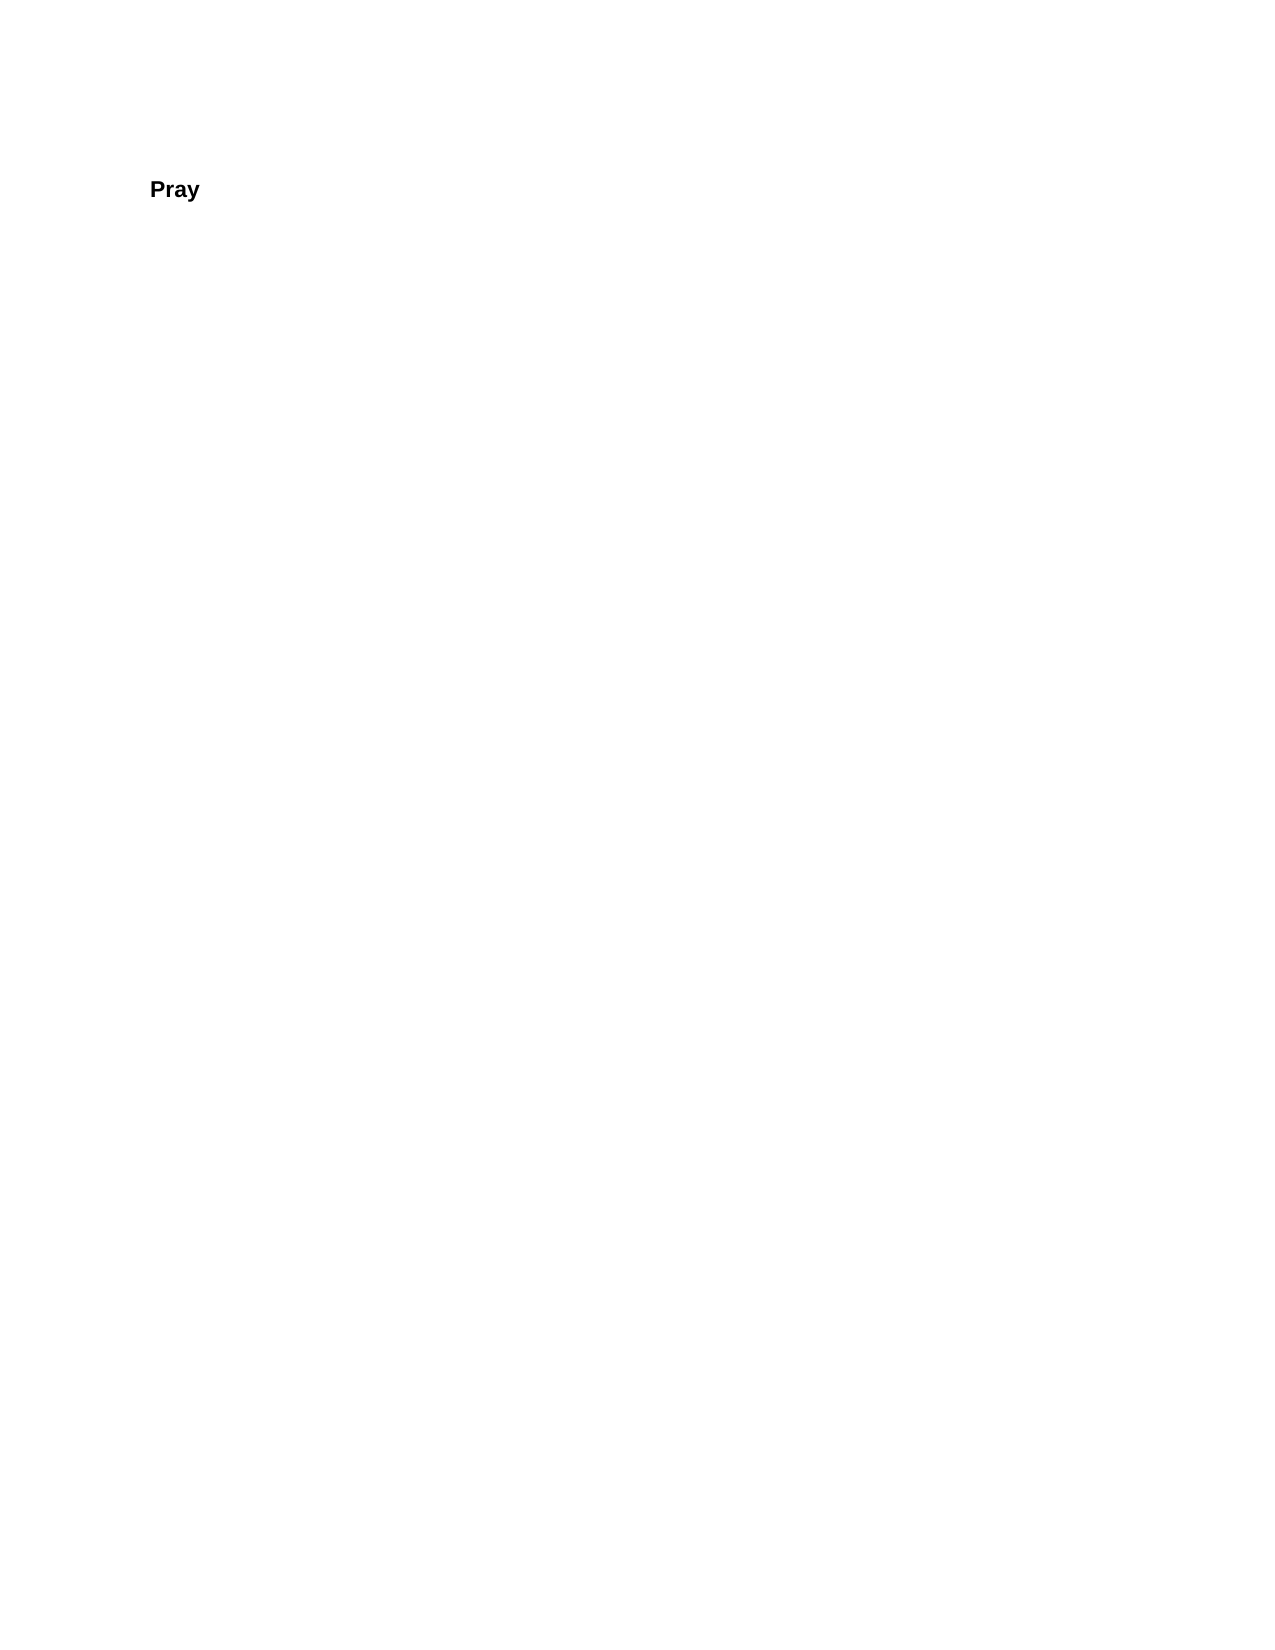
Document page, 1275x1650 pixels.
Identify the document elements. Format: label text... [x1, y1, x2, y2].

text Pray [150, 176, 1125, 203]
